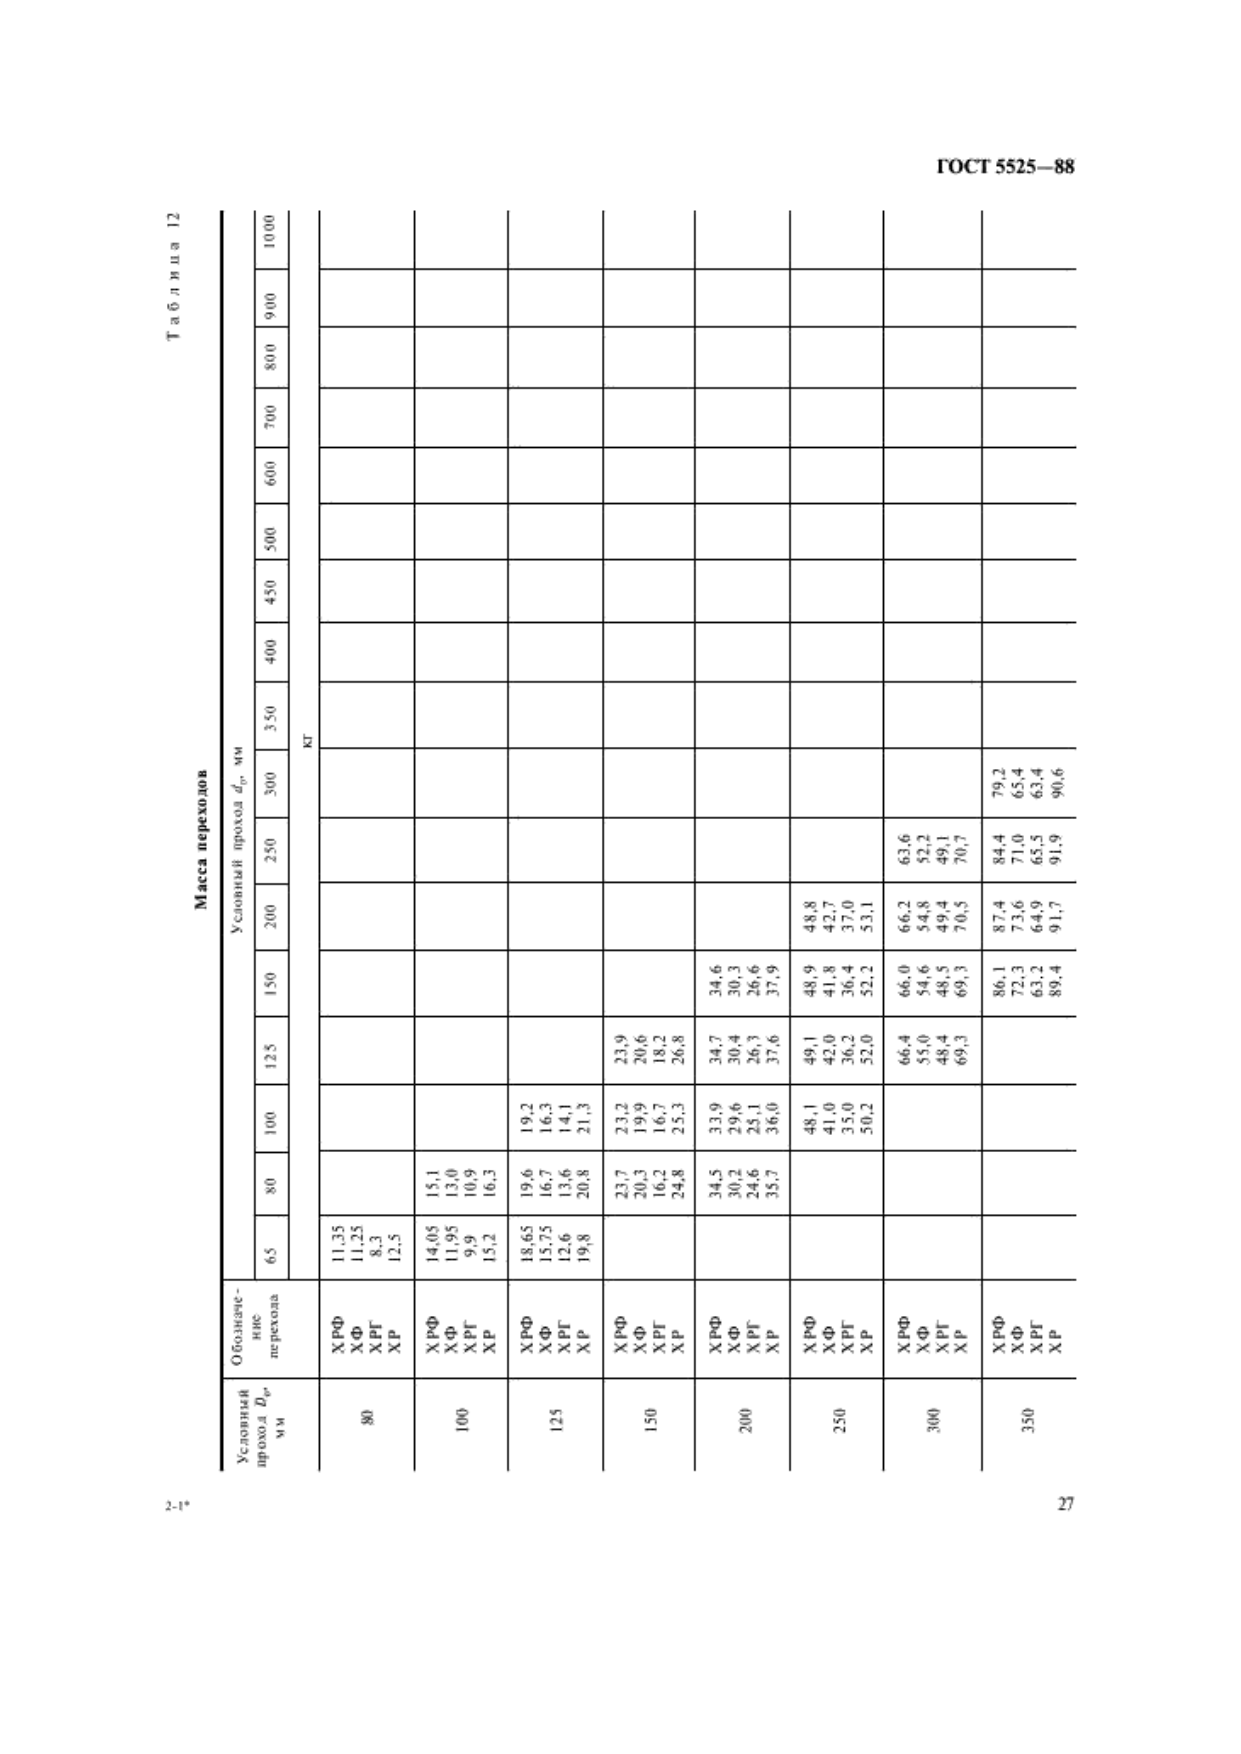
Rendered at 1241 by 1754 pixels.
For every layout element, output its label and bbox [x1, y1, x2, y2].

picture [59, 41, 1182, 1631]
